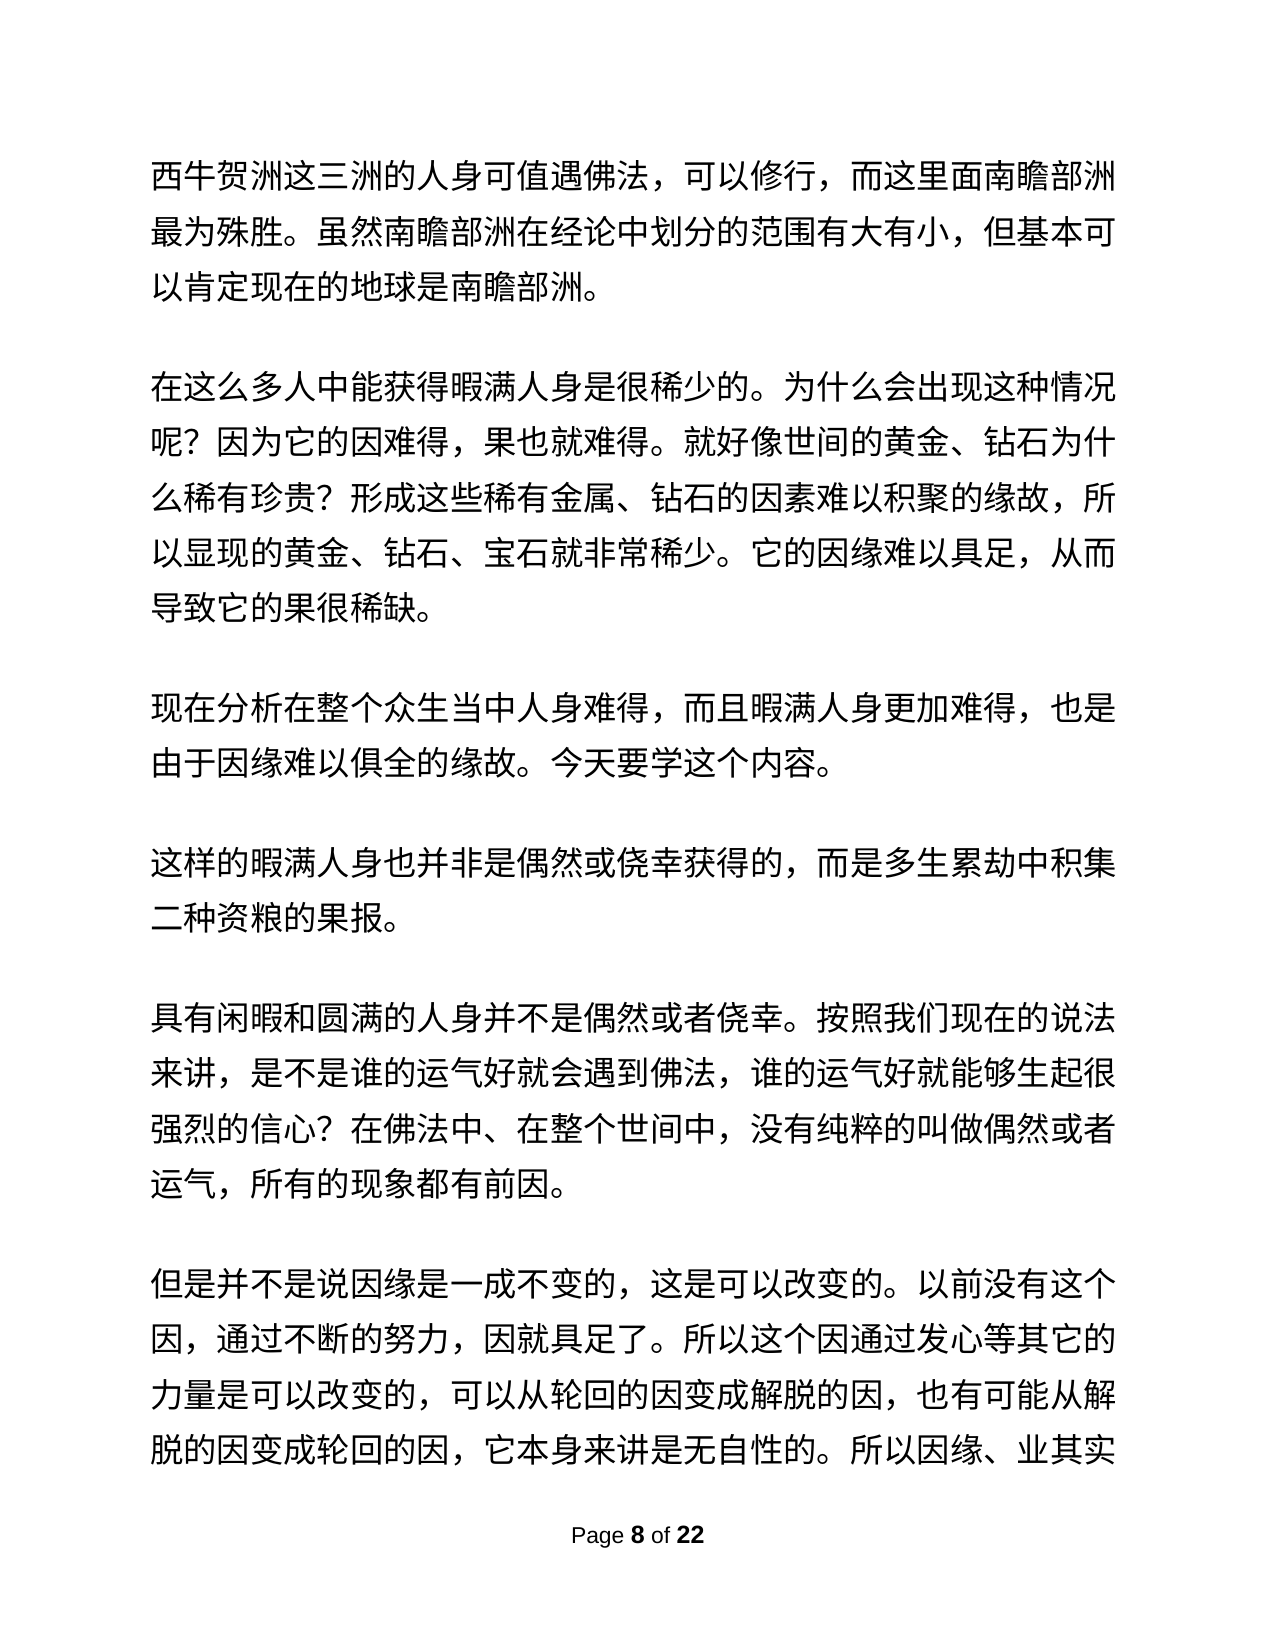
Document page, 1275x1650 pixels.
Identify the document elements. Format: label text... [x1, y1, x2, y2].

text 现在分析在整个众生当中人身难得，而且暇满人身更加难得，也是由于因缘难以俱全的缘故。今天要学这个内容。 [150, 682, 1125, 785]
text 这样的暇满人身也并非是偶然或侥幸获得的，而是多生累劫中积集二种资粮的果报。 [150, 837, 1125, 940]
text 在这么多人中能获得暇满人身是很稀少的。为什么会出现这种情况呢？因为它的因难得，果也就难得。就好像世间的黄金、钻石为什么稀有珍贵？形成这些稀有金属、钻石的因素难以积聚的缘故，所以显现的黄金、钻石、宝石就非常稀少。它的因缘难以具足，从而导致它的果很稀缺。 [150, 360, 1125, 630]
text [150, 1257, 1125, 1472]
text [150, 150, 1125, 309]
text 具有闲暇和圆满的人身并不是偶然或者侥幸。按照我们现在的说法来讲，是不是谁的运气好就会遇到佛法，谁的运气好就能够生起很强烈的信心？在佛法中、在整个世间中，没有纯粹的叫做偶然或者运气，所有的现象都有前因。 [150, 992, 1125, 1206]
